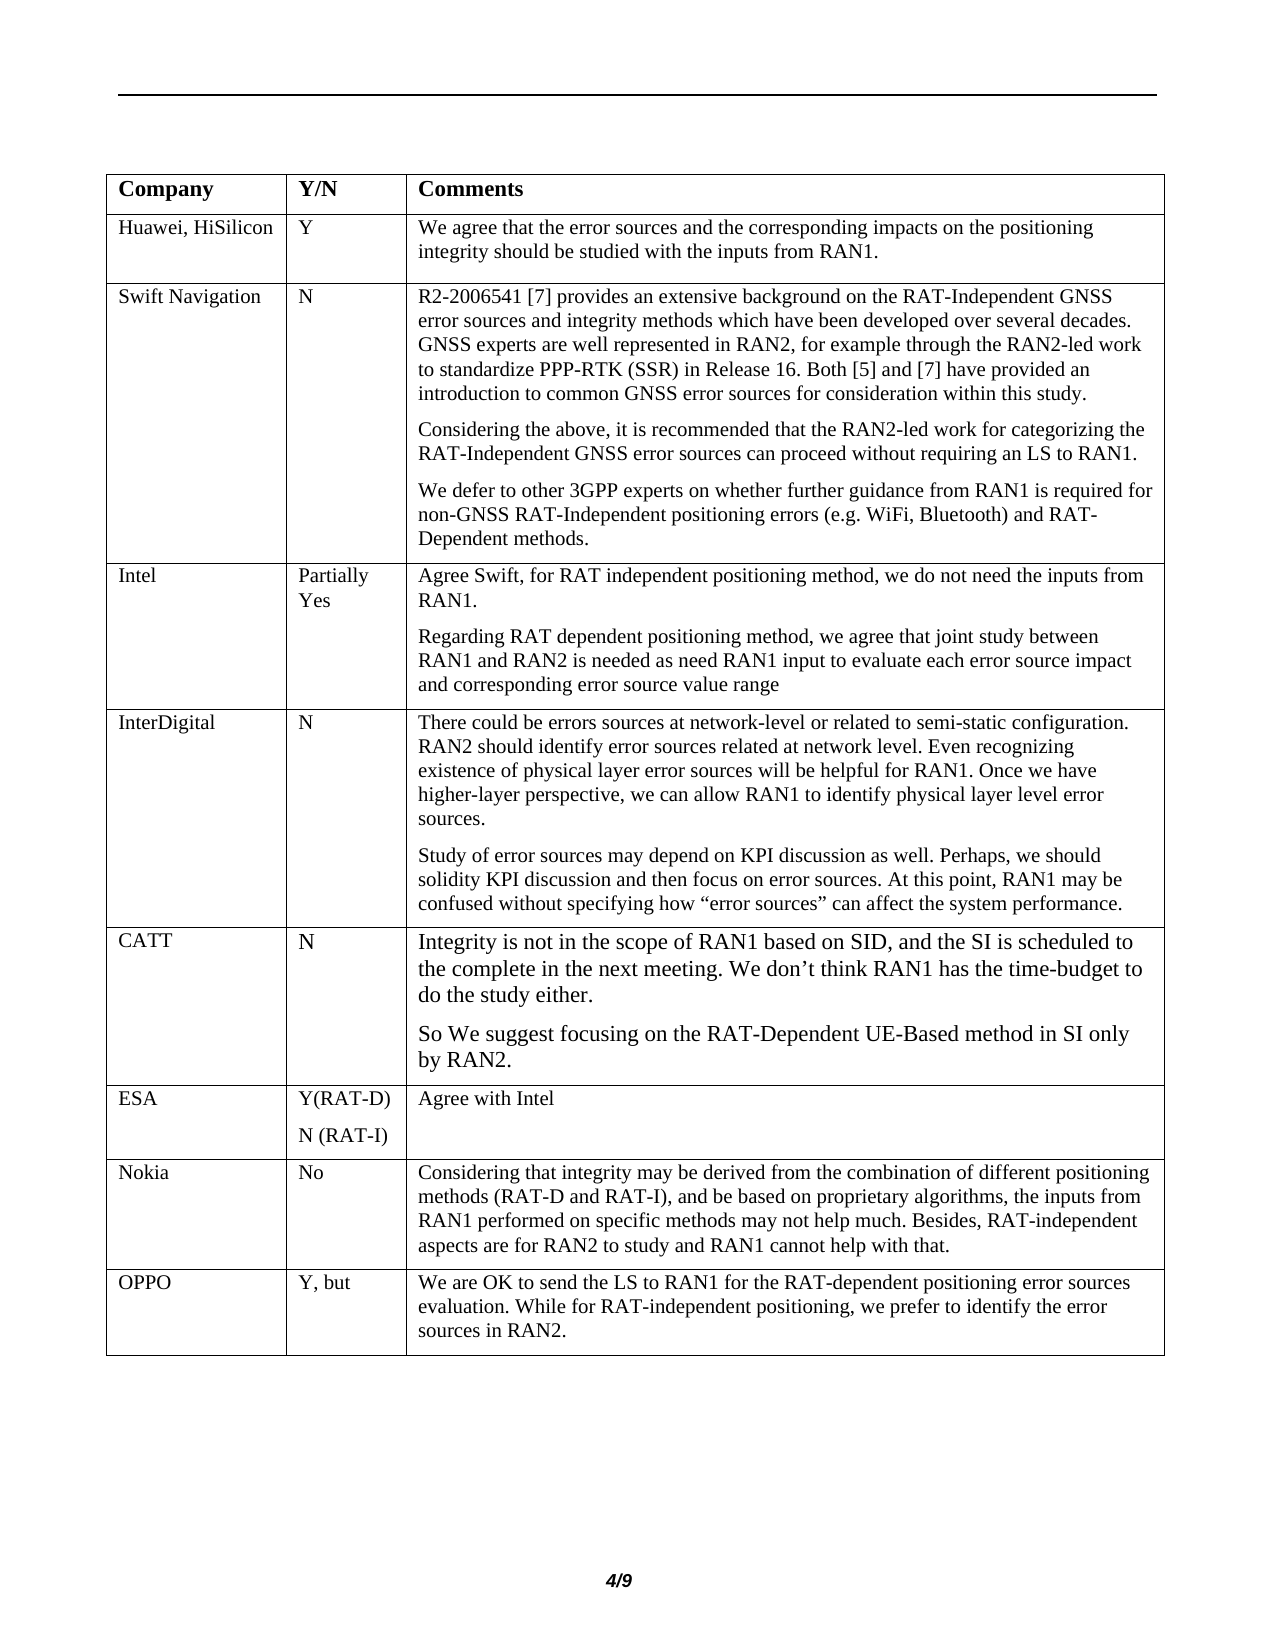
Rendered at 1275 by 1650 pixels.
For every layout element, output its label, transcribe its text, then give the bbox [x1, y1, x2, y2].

table_cell Intel [107, 564, 286, 709]
table_cell N [287, 284, 406, 562]
table_cell There could be errors sources at network-level or related to semi-static configuration. RAN2 should identify error sources related at network level. Even recognizing existence of physical layer error sources will be helpful for RAN1. Once we have higher-layer perspective, we can allow RAN1 to identify physical layer level error sources. Study of error sources may depend on KPI discussion as well. Perhaps, we should solidity KPI discussion and then focus on error sources. At this point, RAN1 may be confused without specifying how “error sources” can affect the system performance. [407, 710, 1164, 927]
table_cell N [287, 710, 406, 927]
table_cell Considering that integrity may be derived from the combination of different positioning methods (RAT-D and RAT-I), and be based on proprietary algorithms, the inputs from RAN1 performed on specific methods may not help much. Besides, RAT-independent aspects are for RAN2 to study and RAN1 cannot help with that. [407, 1160, 1164, 1269]
table_header Y/N [287, 175, 406, 214]
table_header Comments [407, 175, 1164, 214]
table_cell N [287, 928, 406, 1085]
table_cell We agree that the error sources and the corresponding impacts on the positioning integrity should be studied with the inputs from RAN1. [407, 215, 1164, 283]
table_cell Swift Navigation [107, 284, 286, 562]
table_cell ESA [107, 1086, 286, 1159]
table_cell Nokia [107, 1160, 286, 1269]
table_cell Y, but [287, 1270, 406, 1355]
table_cell Huawei, HiSilicon [107, 215, 286, 283]
table_cell Y(RAT-D) N (RAT-I) [287, 1086, 406, 1159]
table_cell We are OK to send the LS to RAN1 for the RAT-dependent positioning error sources evaluation. While for RAT-independent positioning, we prefer to identify the error sources in RAN2. [407, 1270, 1164, 1355]
table_cell OPPO [107, 1270, 286, 1355]
table_cell Y [287, 215, 406, 283]
table_cell Agree with Intel [407, 1086, 1164, 1159]
table_header Company [107, 175, 286, 214]
table_cell No [287, 1160, 406, 1269]
table_cell Partially Yes [287, 564, 406, 709]
table_cell Integrity is not in the scope of RAN1 based on SID, and the SI is scheduled to the complete in the next meeting. We don’t think RAN1 has the time-budget to do the study either. So We suggest focusing on the RAT-Dependent UE-Based method in SI only by RAN2. [407, 928, 1164, 1085]
table_cell R2-2006541 [7] provides an extensive background on the RAT-Independent GNSS error sources and integrity methods which have been developed over several decades. GNSS experts are well represented in RAN2, for example through the RAN2-led work to standardize PPP-RTK (SSR) in Release 16. Both [5] and [7] have provided an introduction to common GNSS error sources for consideration within this study. Considering the above, it is recommended that the RAN2-led work for categorizing the RAT-Independent GNSS error sources can proceed without requiring an LS to RAN1. We defer to other 3GPP experts on whether further guidance from RAN1 is required for non-GNSS RAT-Independent positioning errors (e.g. WiFi, Bluetooth) and RAT-Dependent methods. [407, 284, 1164, 562]
table_cell CATT [107, 928, 286, 1085]
table_cell Agree Swift, for RAT independent positioning method, we do not need the inputs from RAN1. Regarding RAT dependent positioning method, we agree that joint study between RAN1 and RAN2 is needed as need RAN1 input to evaluate each error source impact and corresponding error source value range [407, 564, 1164, 709]
table_cell InterDigital [107, 710, 286, 927]
